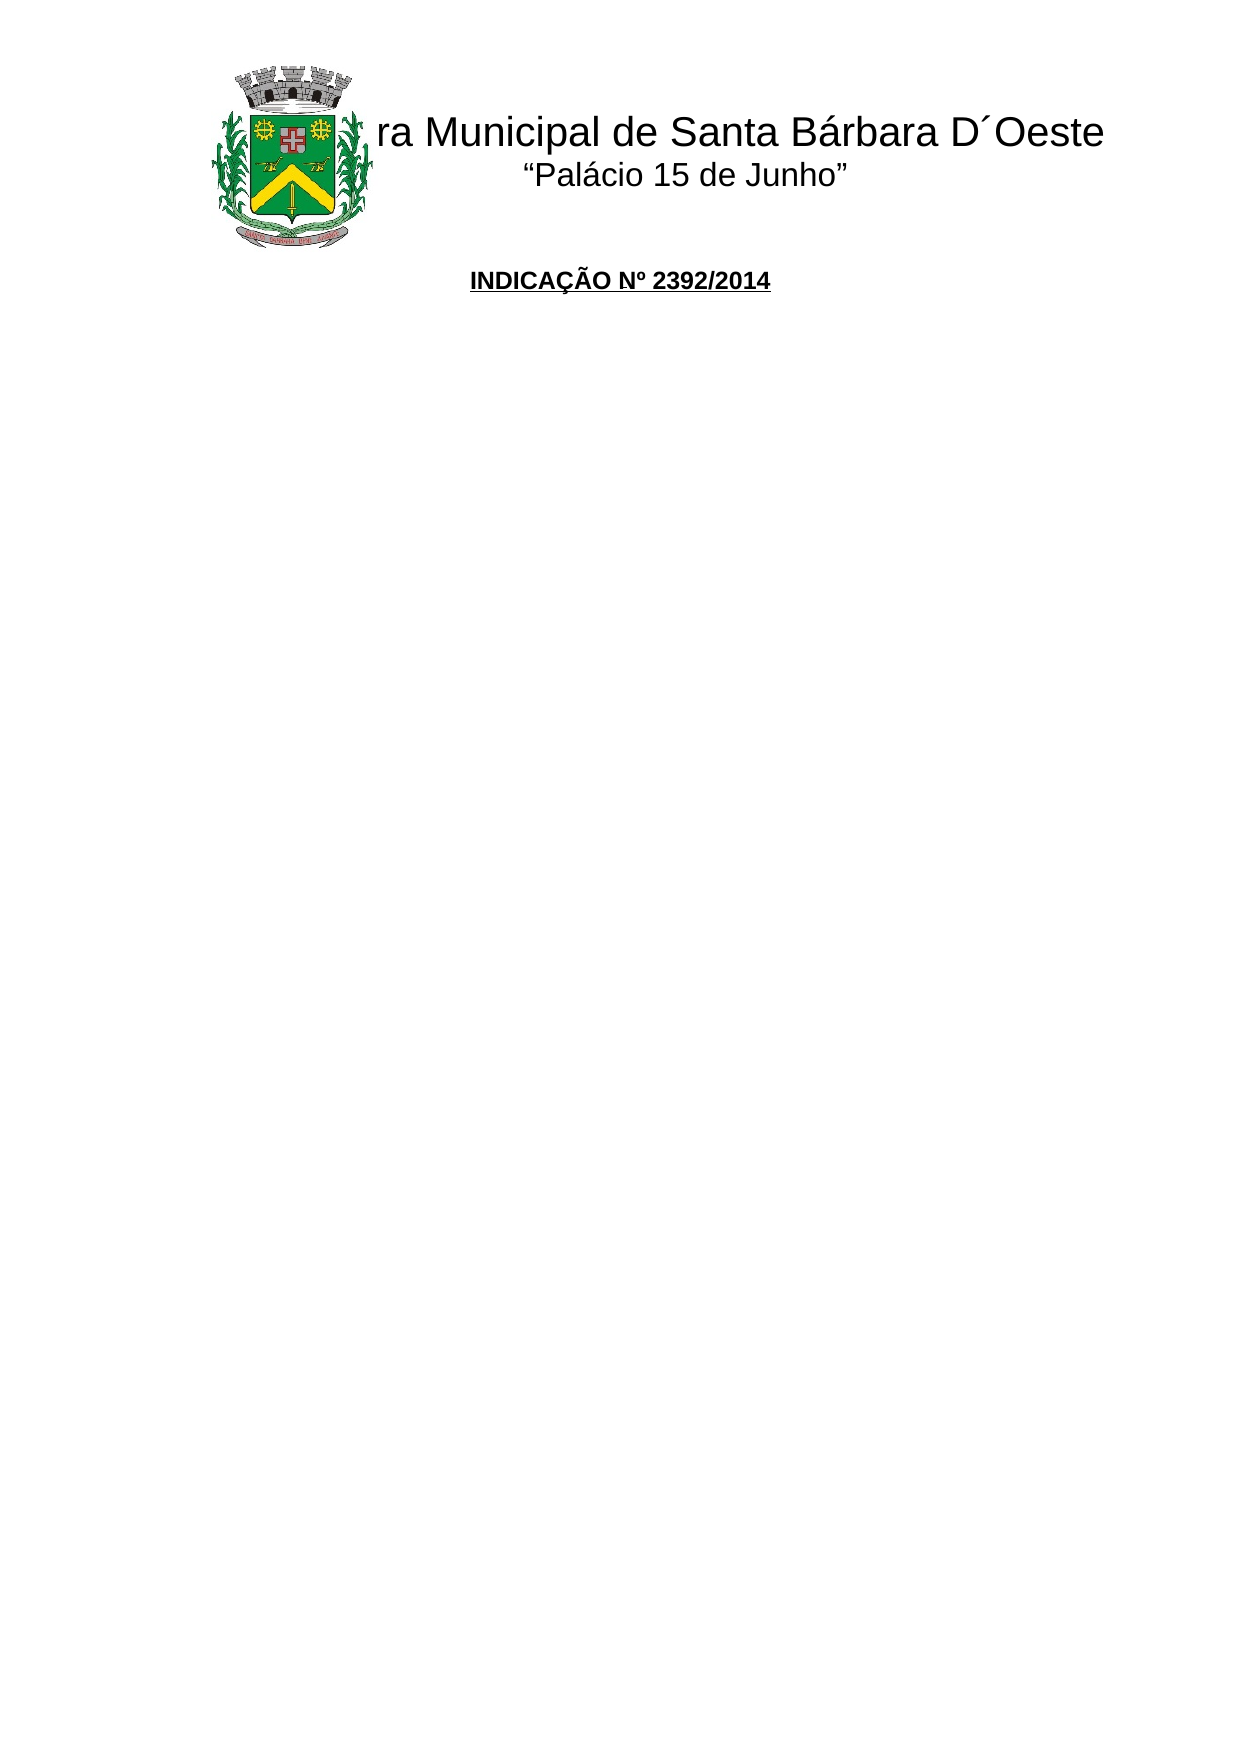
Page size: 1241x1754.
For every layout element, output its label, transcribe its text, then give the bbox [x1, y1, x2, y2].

picture [211, 66, 380, 255]
title INDICAÇÃO Nº 2392/2014 [177, 266, 1063, 294]
